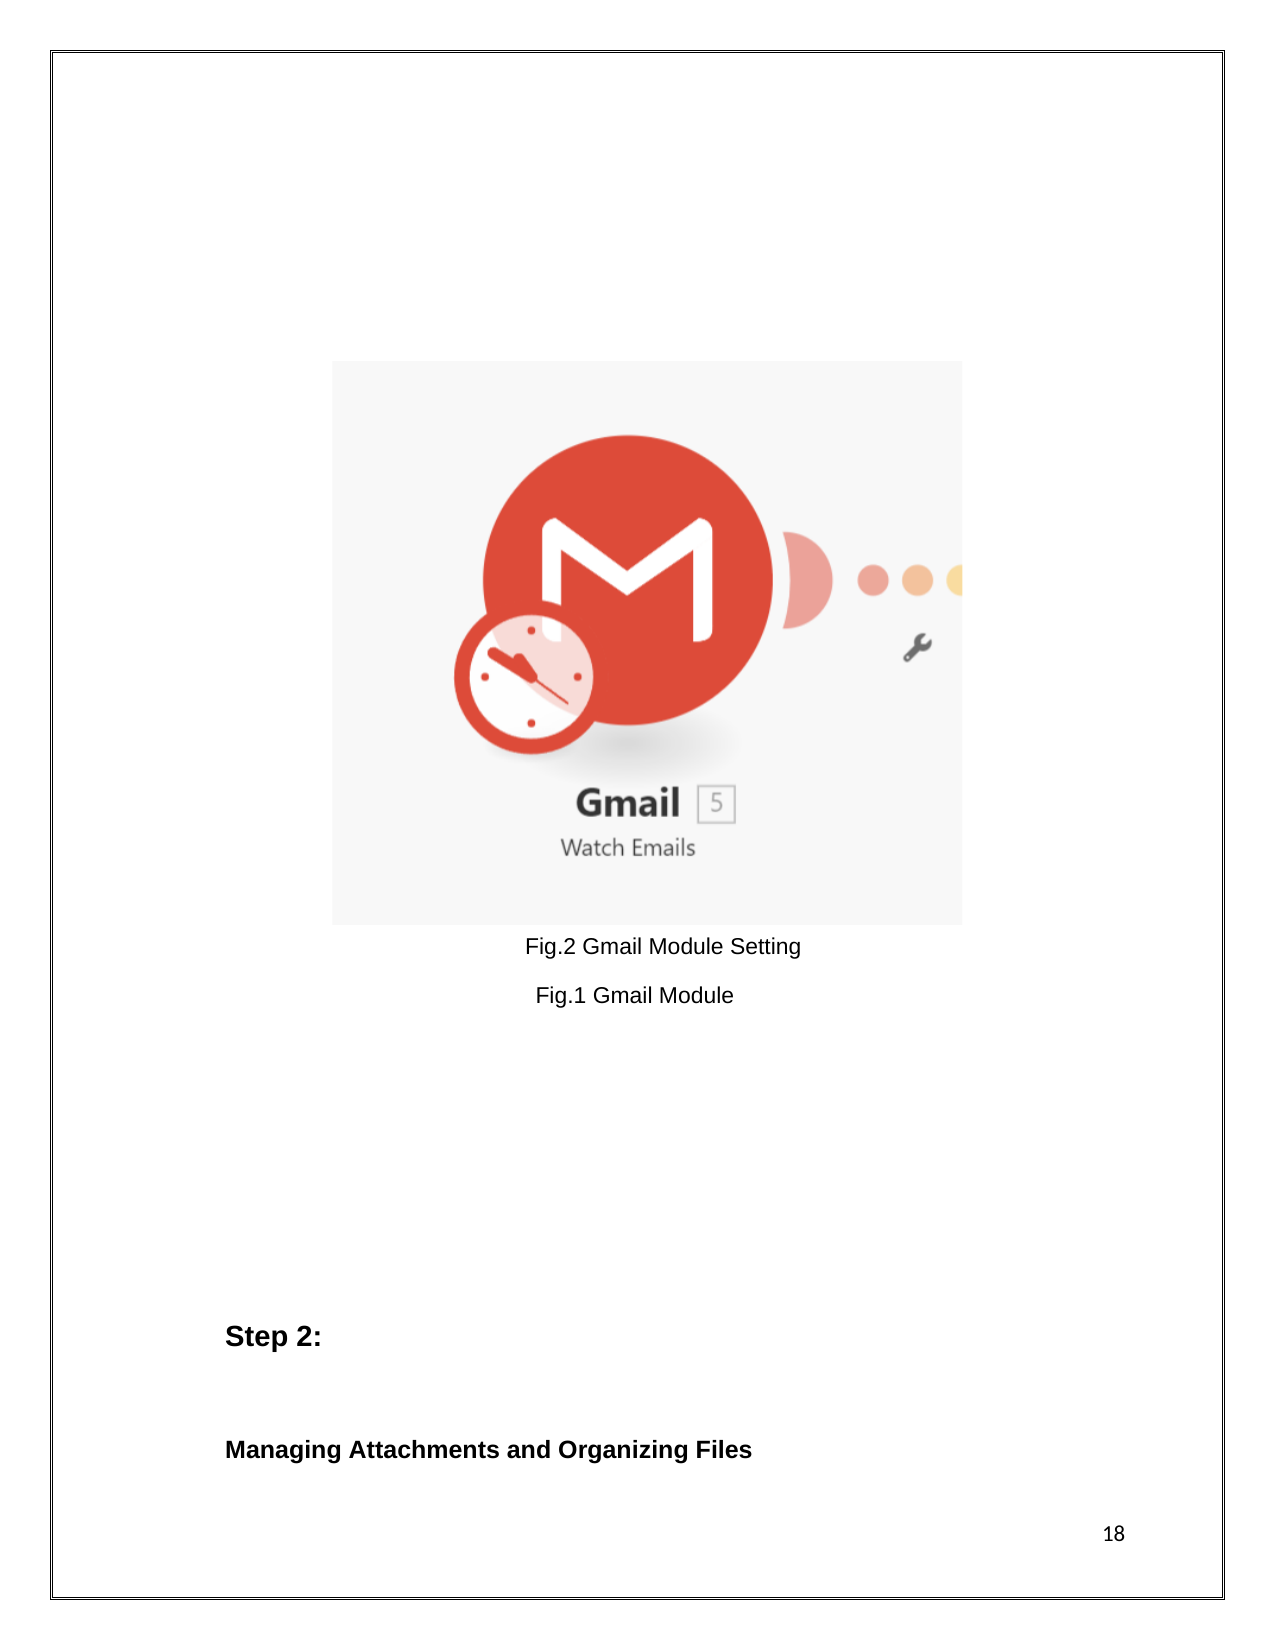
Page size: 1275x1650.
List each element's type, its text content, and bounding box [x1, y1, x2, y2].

text Managing Attachments and Organizing Files [150, 1435, 1125, 1464]
list Fig.2 Gmail Module Setting [450, 484, 1125, 959]
text Step 2: [150, 1318, 1125, 1352]
picture [332, 361, 963, 925]
